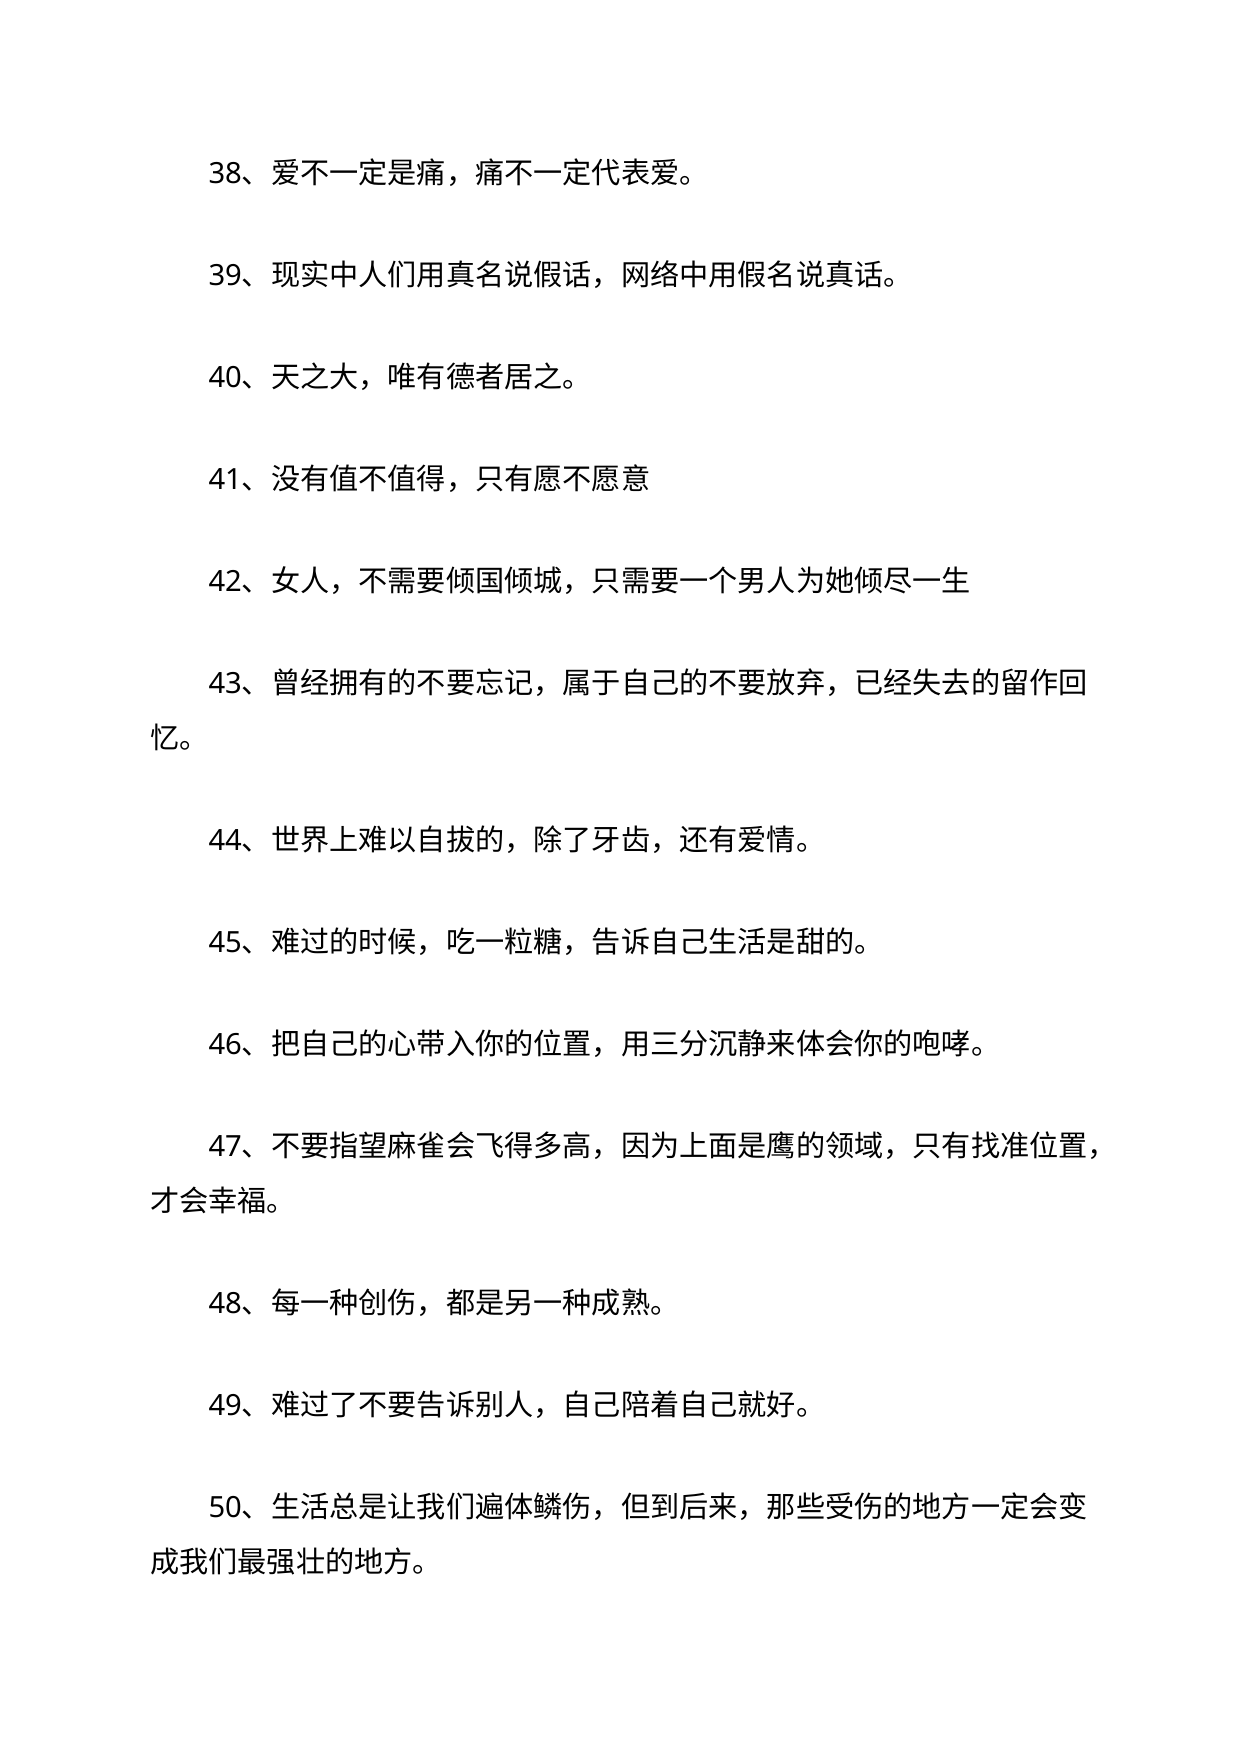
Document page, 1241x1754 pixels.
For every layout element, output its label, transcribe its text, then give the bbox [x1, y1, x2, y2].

text 46、把自己的心带入你的位置，用三分沉静来体会你的咆哮。 [150, 1021, 1090, 1063]
text 40、天之大，唯有德者居之。 [150, 354, 1090, 396]
text 38、爱不一定是痛，痛不一定代表爱。 [150, 150, 1090, 192]
text 50、生活总是让我们遍体鳞伤，但到后来，那些受伤的地方一定会变成我们最强壮的地方。 [150, 1483, 1090, 1581]
text 43、曾经拥有的不要忘记，属于自己的不要放弃，已经失去的留作回忆。 [150, 660, 1090, 757]
text 47、不要指望麻雀会飞得多高，因为上面是鹰的领域，只有找准位置，才会幸福。 [150, 1123, 1090, 1220]
text 42、女人，不需要倾国倾城，只需要一个男人为她倾尽一生 [150, 558, 1090, 600]
text 44、世界上难以自拔的，除了牙齿，还有爱情。 [150, 817, 1090, 859]
text 41、没有值不值得，只有愿不愿意 [150, 456, 1090, 498]
text 48、每一种创伤，都是另一种成熟。 [150, 1279, 1090, 1322]
text 39、现实中人们用真名说假话，网络中用假名说真话。 [150, 252, 1090, 294]
text 45、难过的时候，吃一粒糖，告诉自己生活是甜的。 [150, 919, 1090, 961]
text 49、难过了不要告诉别人，自己陪着自己就好。 [150, 1381, 1090, 1424]
